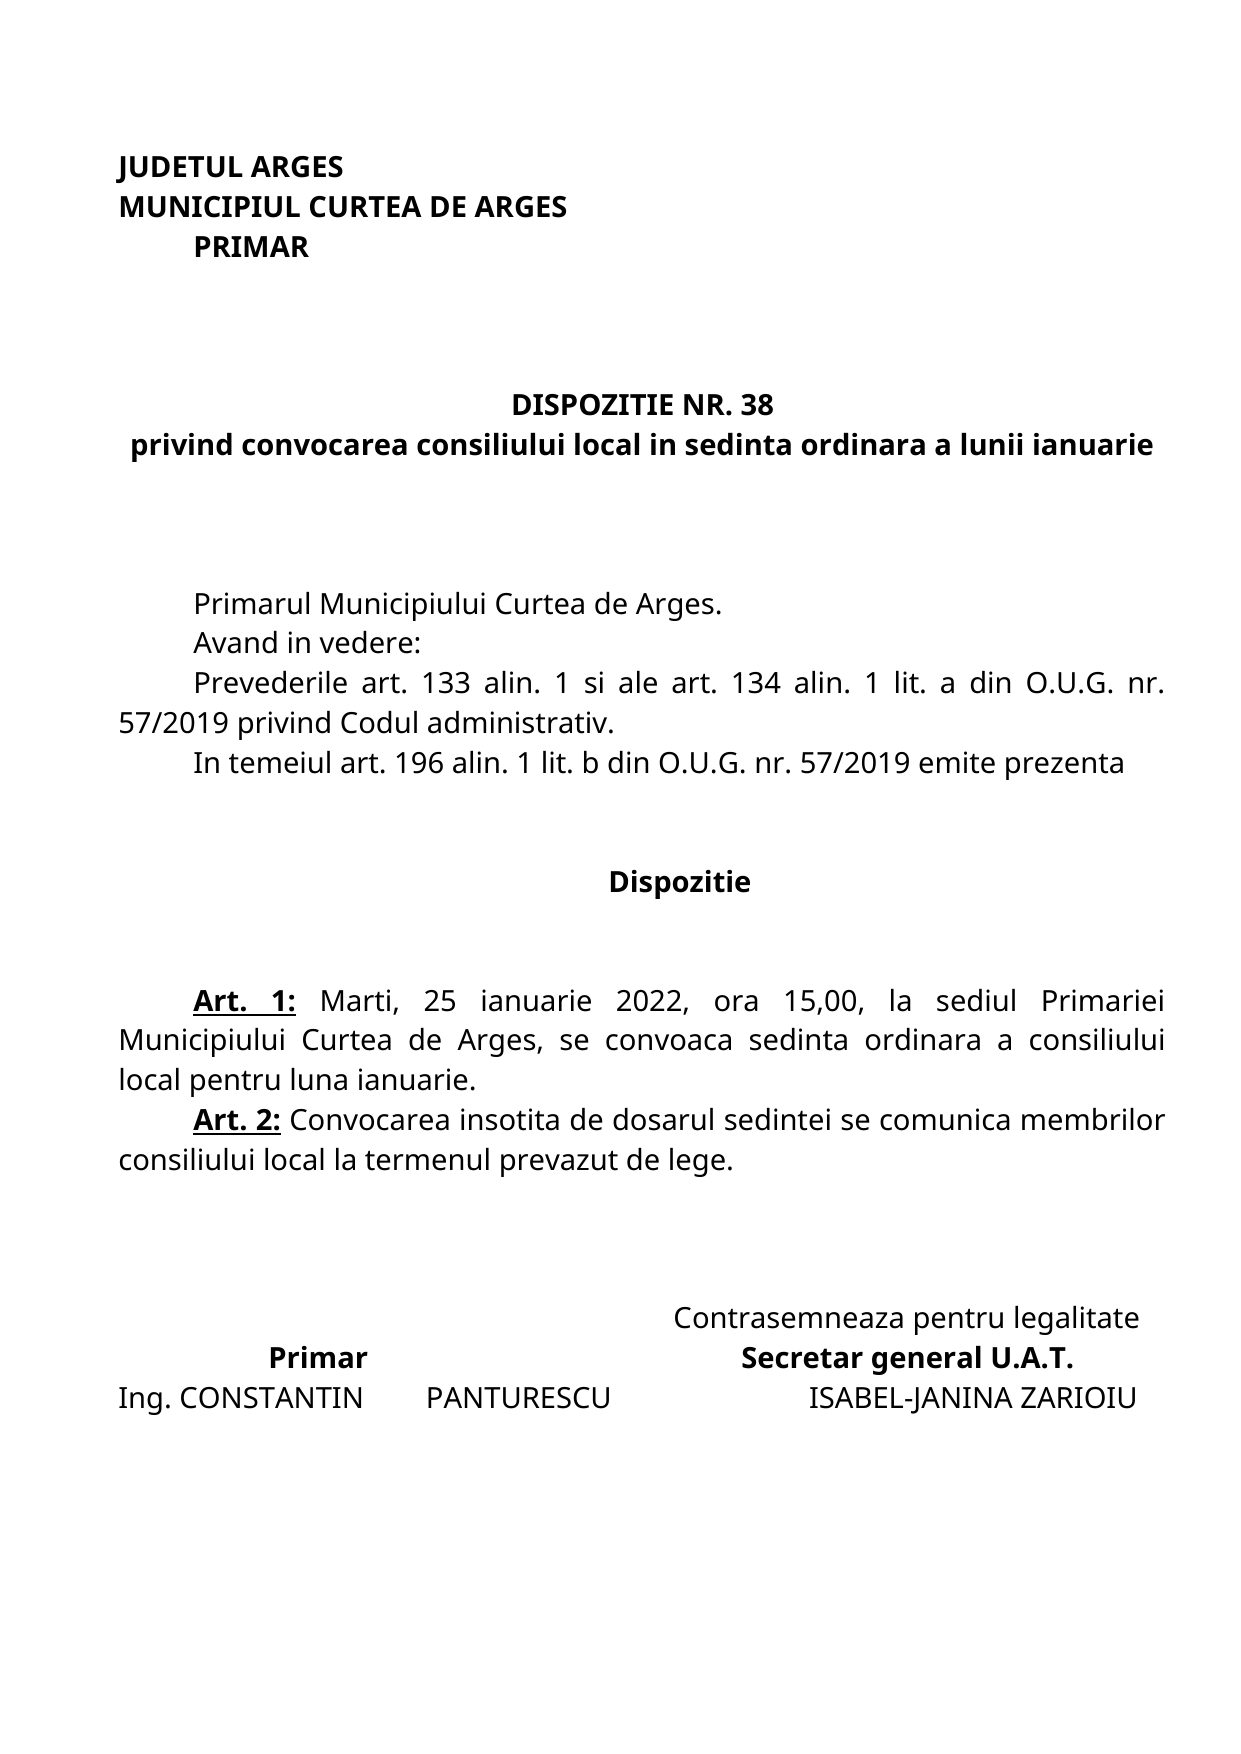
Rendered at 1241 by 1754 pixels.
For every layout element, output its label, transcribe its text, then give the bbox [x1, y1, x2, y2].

text JUDETUL ARGES [118, 147, 1167, 186]
text Avand in vedere: [118, 623, 1167, 662]
text PRIMAR [118, 226, 1167, 266]
text Primar Secretar general U.A.T. [118, 1337, 1167, 1377]
text Dispozitie [118, 861, 1167, 901]
text DISPOZITIE NR. 38 [118, 385, 1167, 424]
text Ing. CONSTANTIN PANTURESCU ISABEL-JANINA ZARIOIU [118, 1377, 1167, 1417]
text Primarul Municipiului Curtea de Arges. [118, 583, 1167, 623]
text MUNICIPIUL CURTEA DE ARGES [118, 186, 1167, 226]
text Art. 1: Marti, 25 ianuarie 2022, ora 15,00, la sediul Primariei Municipiului Curtea de Arges, se convoaca sedinta ordinara a consiliului local pentru luna ianuarie. [118, 980, 1167, 1099]
text privind convocarea consiliului local in sedinta ordinara a lunii ianuarie [118, 424, 1167, 464]
text In temeiul art. 196 alin. 1 lit. b din O.U.G. nr. 57/2019 emite prezenta [118, 742, 1167, 782]
text Art. 2: Convocarea insotita de dosarul sedintei se comunica membrilor consiliului local la termenul prevazut de lege. [118, 1099, 1167, 1178]
text Contrasemneaza pentru legalitate [643, 1297, 1167, 1337]
text Prevederile art. 133 alin. 1 si ale art. 134 alin. 1 lit. a din O.U.G. nr. 57/2019 privind Codul administrativ. [118, 662, 1167, 742]
